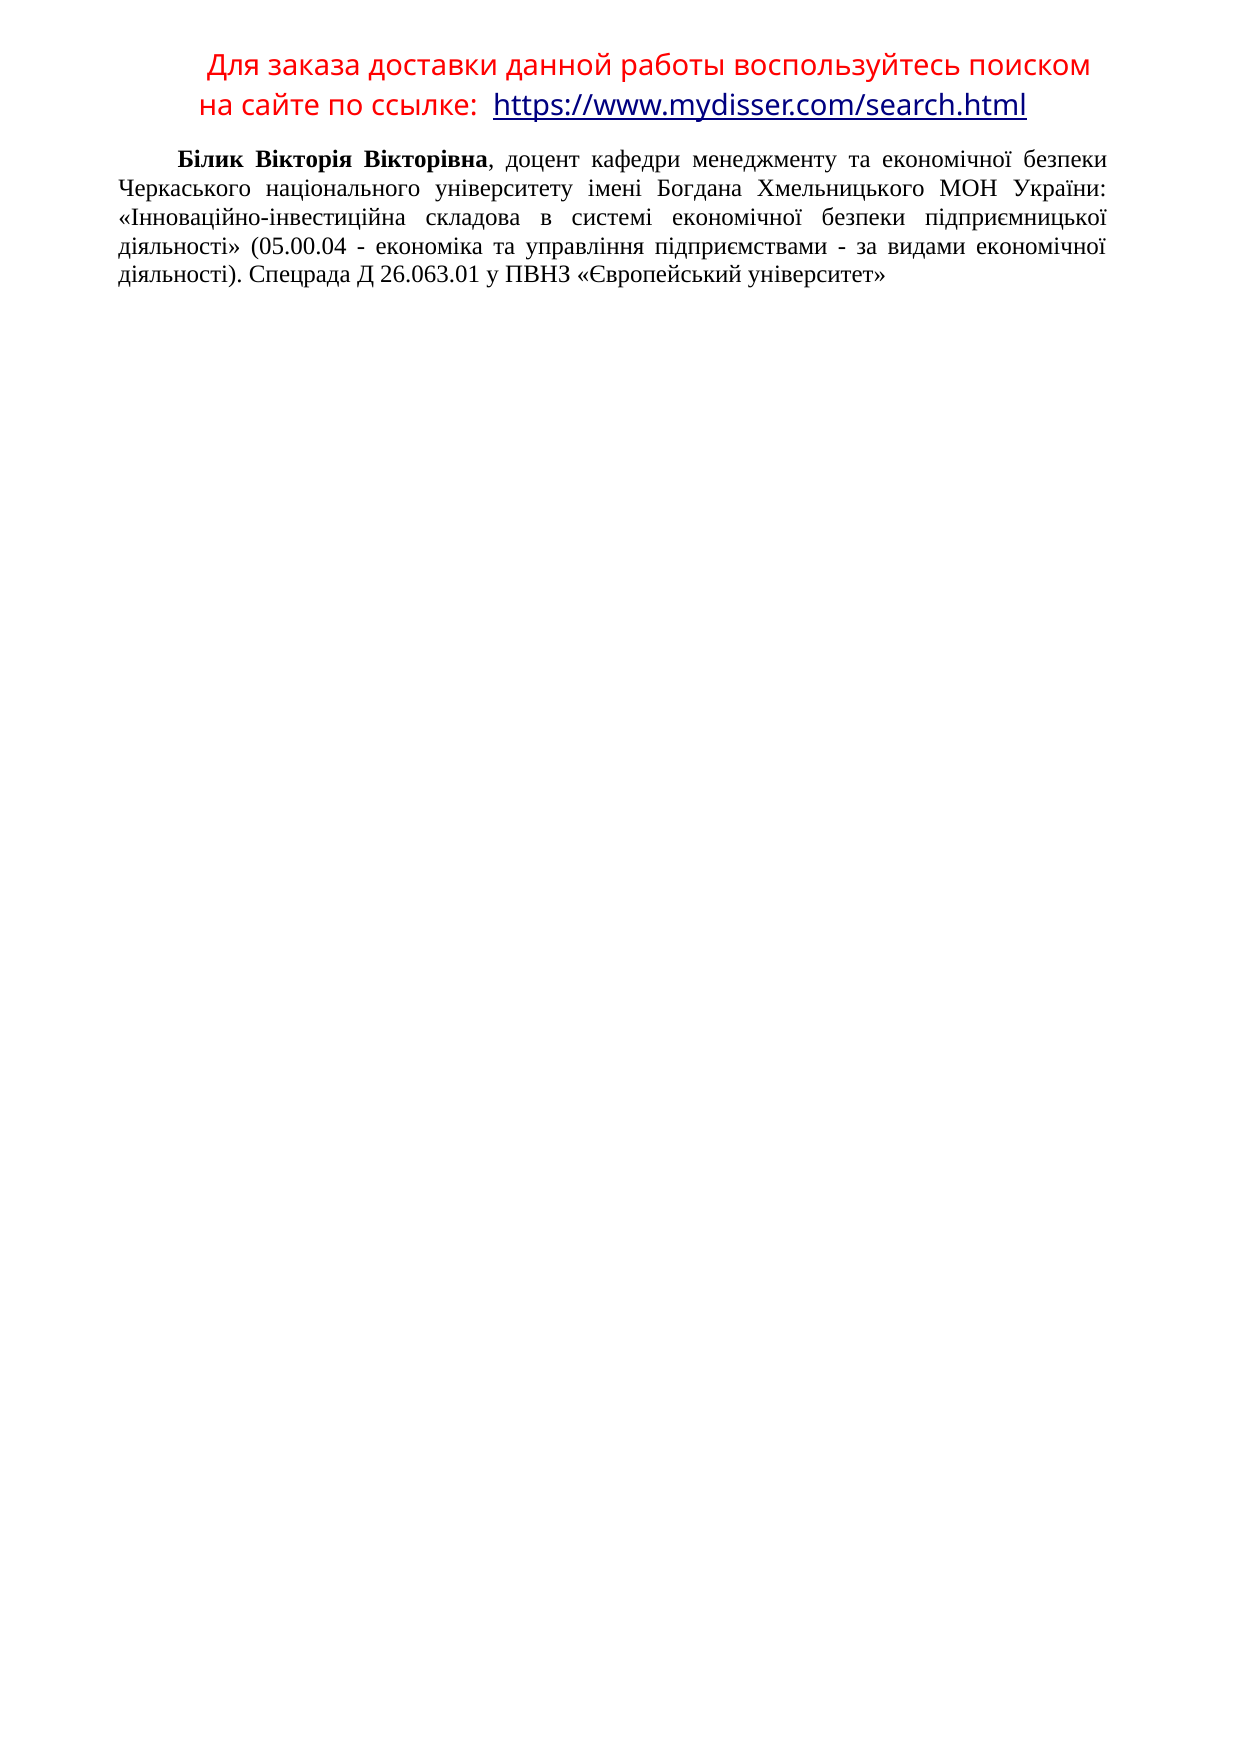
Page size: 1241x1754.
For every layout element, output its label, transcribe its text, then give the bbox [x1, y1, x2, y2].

text Білик Вікторія Вікторівна, доцент кафедри менеджменту та економічної безпеки Черкаського національного університету імені Богдана Хмельницького МОН України: «Інноваційно-інвестиційна складова в системі економічної безпеки підприємницької діяльності» (05.00.04 - економіка та управління підприємствами - за видами економічної діяльності). Спецрада Д 26.063.01 у ПВНЗ «Європейський університет» [118, 144, 1107, 288]
